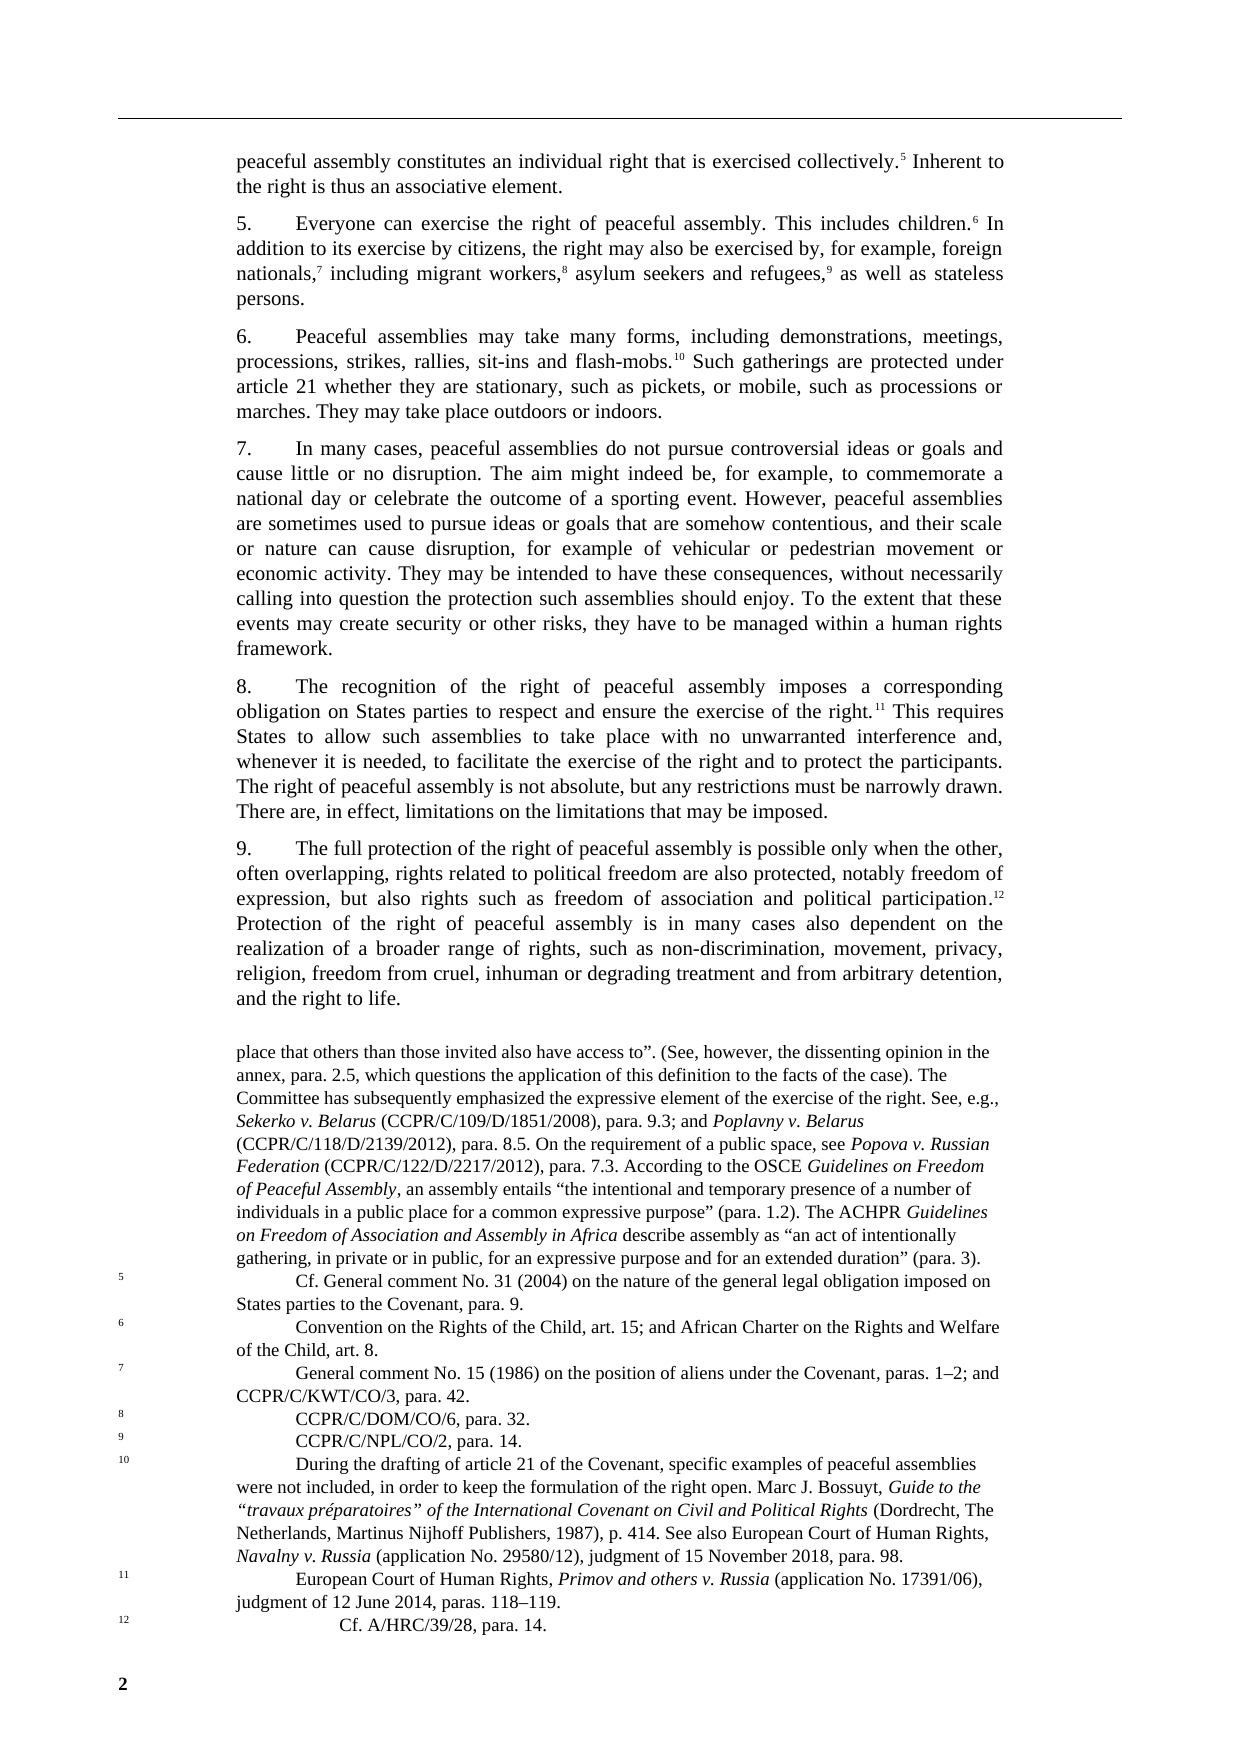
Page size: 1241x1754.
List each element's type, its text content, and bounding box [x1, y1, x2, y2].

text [236, 148, 1004, 198]
text 9. The full protection of the right of peaceful assembly is possible only when the other, often overlapping, rights related to political freedom are also protected, notably freedom of expression, but also rights such as freedom of association and political participation. Protection of the right of peaceful assembly is in many cases also dependent on the realization of a broader range of rights, such as non-discrimination, movement, privacy, religion, freedom from cruel, inhuman or degrading treatment and from arbitrary detention, and the right to life. [236, 835, 1004, 1010]
text 5. Everyone can exercise the right of peaceful assembly. This includes children. In addition to its exercise by citizens, the right may also be exercised by, for example, foreign nationals, including migrant workers, asylum seekers and refugees, as well as stateless persons. [236, 210, 1004, 310]
text 7. In many cases, peaceful assemblies do not pursue controversial ideas or goals and cause little or no disruption. The aim might indeed be, for example, to commemorate a national day or celebrate the outcome of a sporting event. However, peaceful assemblies are sometimes used to pursue ideas or goals that are somehow contentious, and their scale or nature can cause disruption, for example of vehicular or pedestrian movement or economic activity. They may be intended to have these consequences, without necessarily calling into question the protection such assemblies should enjoy. To the extent that these events may create security or other risks, they have to be managed within a human rights framework. [236, 435, 1004, 660]
text 6. Peaceful assemblies may take many forms, including demonstrations, meetings, processions, strikes, rallies, sit-ins and flash-mobs. Such gatherings are protected under article 21 whether they are stationary, such as pickets, or mobile, such as processions or marches. They may take place outdoors or indoors. [236, 323, 1004, 423]
text 8. The recognition of the right of peaceful assembly imposes a corresponding obligation on States parties to respect and ensure the exercise of the right. This requires States to allow such assemblies to take place with no unwarranted interference and, whenever it is needed, to facilitate the exercise of the right and to protect the participants. The right of peaceful assembly is not absolute, but any restrictions must be narrowly drawn. There are, in effect, limitations on the limitations that may be imposed. [236, 673, 1004, 823]
